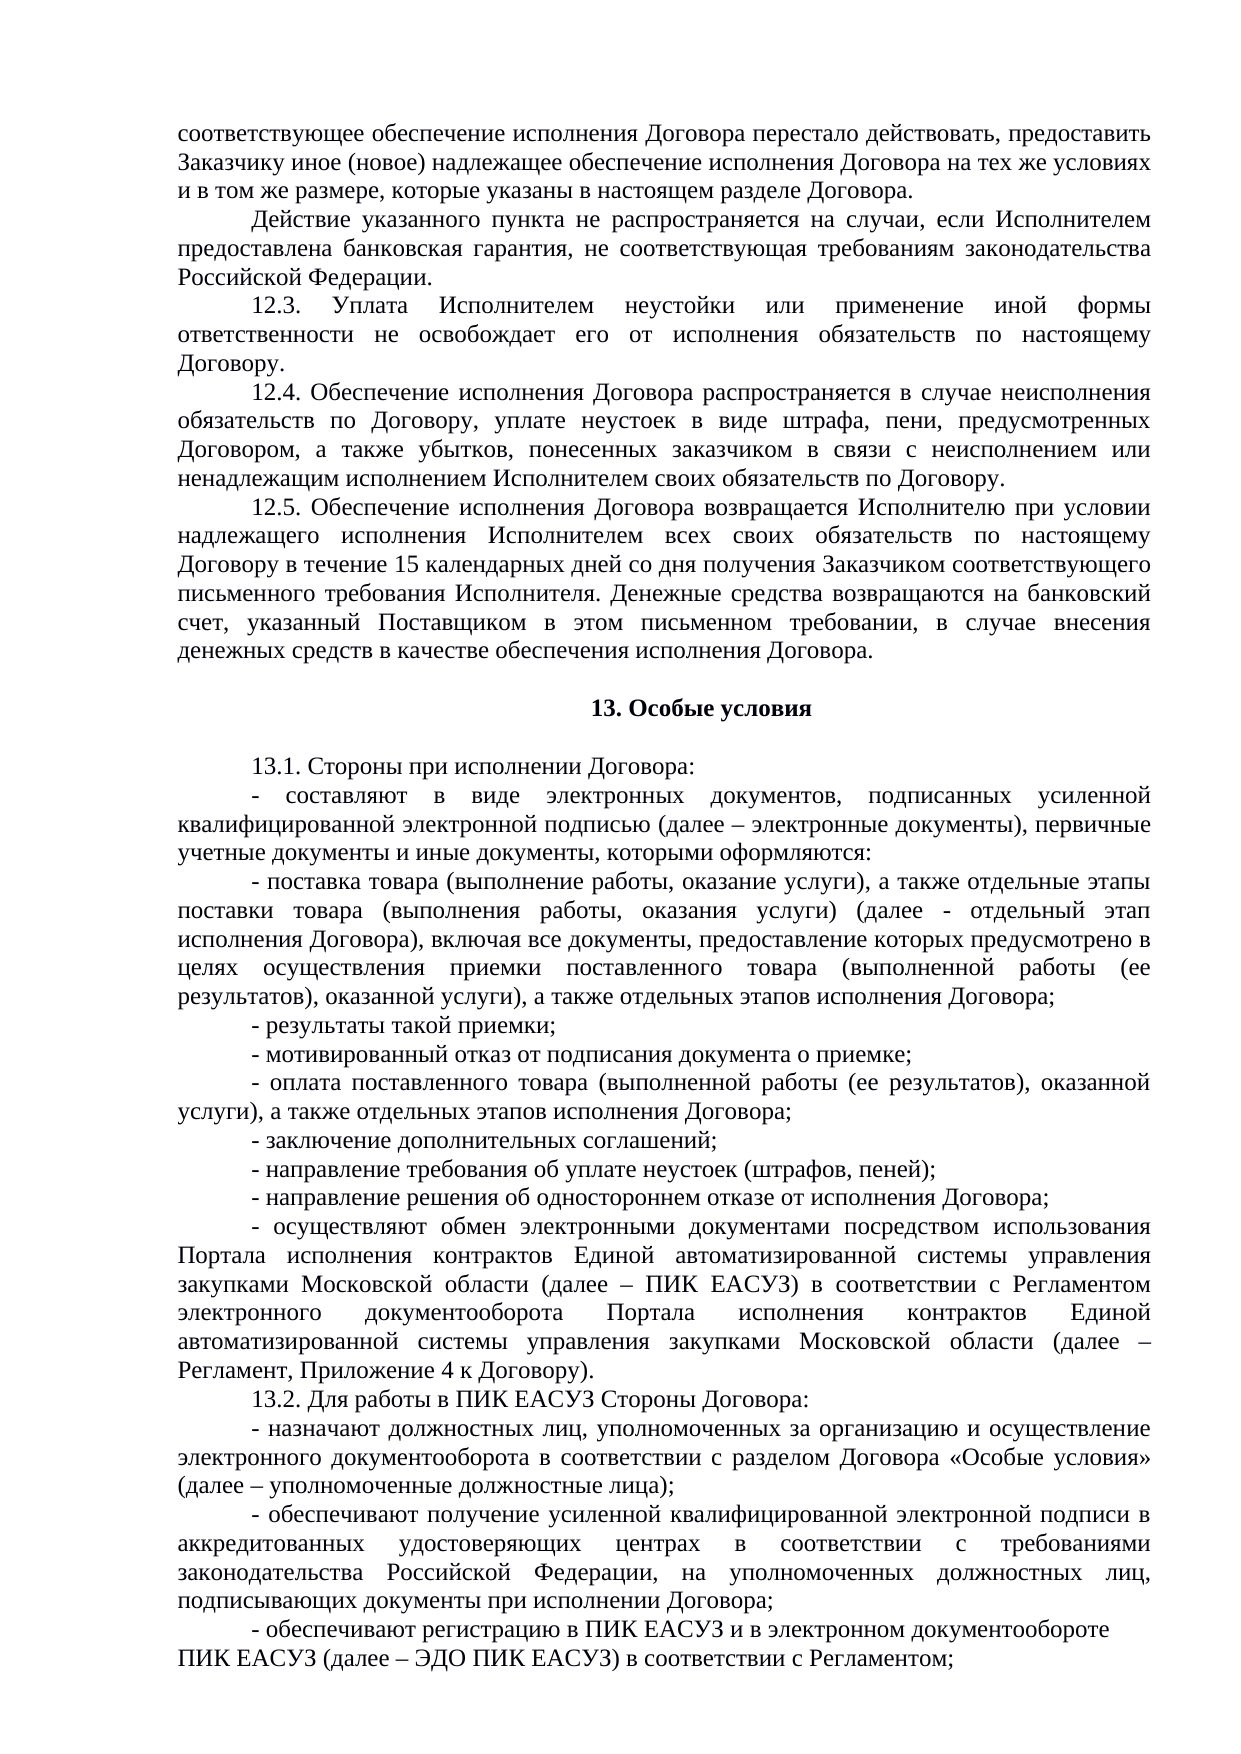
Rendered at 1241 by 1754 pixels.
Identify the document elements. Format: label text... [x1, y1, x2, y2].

text 13.2. Для работы в ПИК ЕАСУЗ Стороны Договора: [177, 1384, 1152, 1413]
text 13.1. Стороны при исполнении Договора: [177, 751, 1152, 780]
text - оплата поставленного товара (выполненной работы (ее результатов), оказанной услуги), а также отдельных этапов исполнения Договора; [177, 1067, 1152, 1125]
text 13. Особые условия [177, 693, 1152, 722]
text 12.5. Обеспечение исполнения Договора возвращается Исполнителю при условии надлежащего исполнения Исполнителем всех своих обязательств по настоящему Договору в течение 15 календарных дней со дня получения Заказчиком соответствующего письменного требования Исполнителя. Денежные средства возвращаются на банковский счет, указанный Поставщиком в этом письменном требовании, в случае внесения денежных средств в качестве обеспечения исполнения Договора. [177, 492, 1152, 664]
text - осуществляют обмен электронными документами посредством использования Портала исполнения контрактов Единой автоматизированной системы управления закупками Московской области (далее – ПИК ЕАСУЗ) в соответствии с Регламентом электронного документооборота Портала исполнения контрактов Единой автоматизированной системы управления закупками Московской области (далее – Регламент, Приложение 4 к Договору). [177, 1211, 1152, 1384]
text - назначают должностных лиц, уполномоченных за организацию и осуществление электронного документооборота в соответствии с разделом Договора «Особые условия» (далее – уполномоченные должностные лица); [177, 1413, 1152, 1499]
text - мотивированный отказ от подписания документа о приемке; [177, 1039, 1152, 1067]
text - обеспечивают регистрацию в ПИК ЕАСУЗ и в электронном документообороте ПИК ЕАСУЗ (далее – ЭДО ПИК ЕАСУЗ) в соответствии с Регламентом; [177, 1614, 1152, 1672]
text - заключение дополнительных соглашений; [177, 1125, 1152, 1154]
text 12.3. Уплата Исполнителем неустойки или применение иной формы ответственности не освобождает его от исполнения обязательств по настоящему Договору. [177, 291, 1152, 377]
text - составляют в виде электронных документов, подписанных усиленной квалифицированной электронной подписью (далее – электронные документы), первичные учетные документы и иные документы, которыми оформляются: [177, 780, 1152, 866]
text - направление требования об уплате неустоек (штрафов, пеней); [177, 1154, 1152, 1182]
text Действие указанного пункта не распространяется на случаи, если Исполнителем предоставлена банковская гарантия, не соответствующая требованиям законодательства Российской Федерации. [177, 204, 1152, 291]
text - поставка товара (выполнение работы, оказание услуги), а также отдельные этапы поставки товара (выполнения работы, оказания услуги) (далее - отдельный этап исполнения Договора), включая все документы, предоставление которых предусмотрено в целях осуществления приемки поставленного товара (выполненной работы (ее результатов), оказанной услуги), а также отдельных этапов исполнения Договора; [177, 866, 1152, 1010]
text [177, 118, 1152, 204]
text - результаты такой приемки; [177, 1010, 1152, 1039]
text - направление решения об одностороннем отказе от исполнения Договора; [177, 1182, 1152, 1211]
text - обеспечивают получение усиленной квалифицированной электронной подписи в аккредитованных удостоверяющих центрах в соответствии с требованиями законодательства Российской Федерации, на уполномоченных должностных лиц, подписывающих документы при исполнении Договора; [177, 1499, 1152, 1614]
text 12.4. Обеспечение исполнения Договора распространяется в случае неисполнения обязательств по Договору, уплате неустоек в виде штрафа, пени, предусмотренных Договором, а также убытков, понесенных заказчиком в связи с неисполнением или ненадлежащим исполнением Исполнителем своих обязательств по Договору. [177, 377, 1152, 492]
